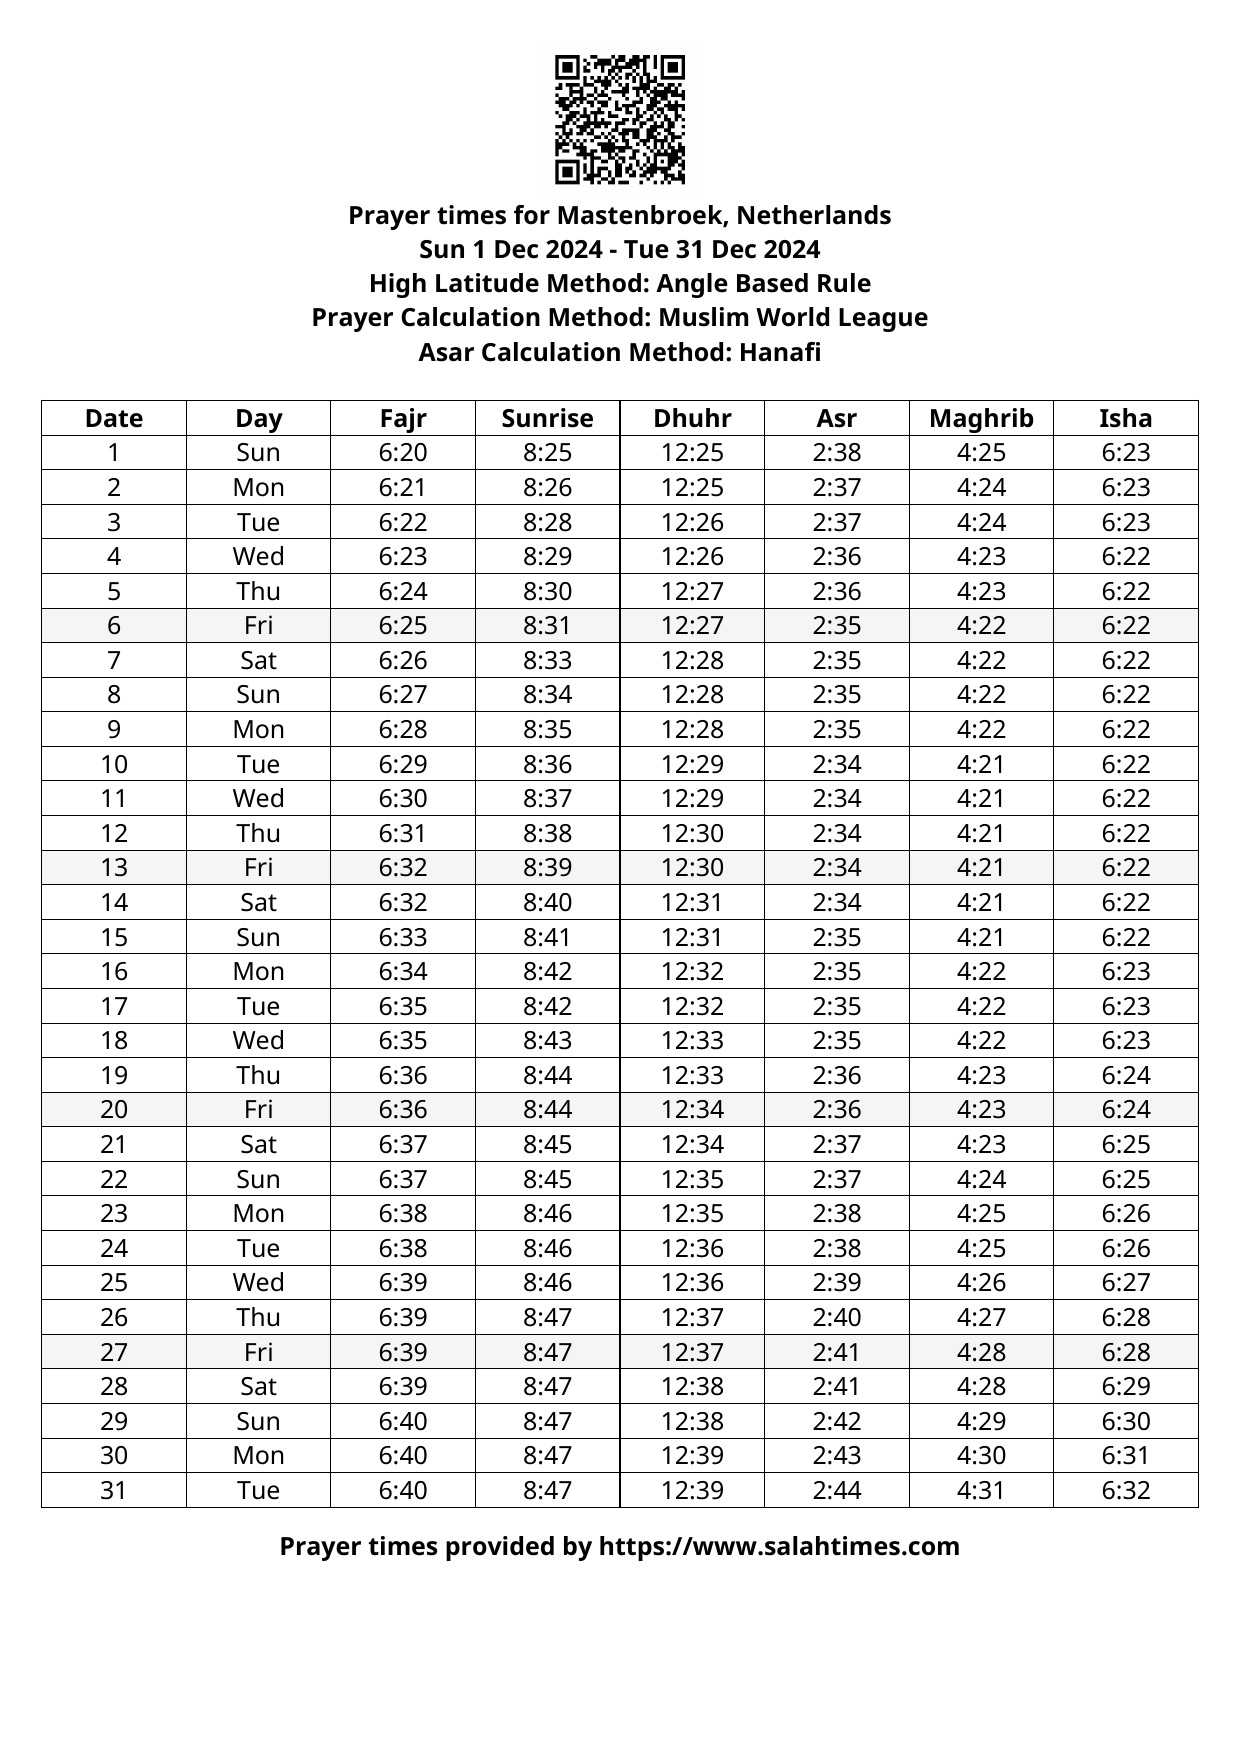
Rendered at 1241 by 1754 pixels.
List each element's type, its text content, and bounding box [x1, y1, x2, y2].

table_cell 6:36 [331, 1058, 475, 1092]
table_cell 8:34 [476, 678, 619, 711]
table_cell 8:44 [476, 1058, 619, 1092]
table_cell 20 [42, 1093, 186, 1126]
table_cell 2:40 [765, 1300, 909, 1334]
table_cell 6:26 [1054, 1231, 1198, 1264]
table_cell 2:35 [765, 920, 909, 953]
table_cell 2:39 [765, 1266, 909, 1299]
table_cell 8 [42, 678, 186, 711]
table_cell 14 [42, 885, 186, 919]
table_cell 12:28 [621, 643, 764, 677]
table_cell 6:26 [331, 643, 475, 677]
table_cell 6:26 [1054, 1196, 1198, 1230]
table_header Day [187, 401, 330, 434]
table_cell 6:23 [1054, 470, 1198, 504]
text Prayer Calculation Method: Muslim World League [42, 300, 1198, 334]
table_cell Wed [187, 1266, 330, 1299]
table_cell 4:21 [910, 920, 1053, 953]
table_cell 27 [42, 1335, 186, 1368]
table_cell 2:38 [765, 1196, 909, 1230]
table_cell 6:28 [1054, 1335, 1198, 1368]
table_cell 6:39 [331, 1300, 475, 1334]
table_header Sunrise [476, 401, 619, 434]
table_cell 9 [42, 712, 186, 746]
table_cell 8:29 [476, 539, 619, 573]
table_cell 12 [42, 816, 186, 849]
table_cell Tue [187, 747, 330, 780]
table_cell 8:47 [476, 1473, 619, 1507]
table_cell 8:44 [476, 1093, 619, 1126]
table_cell 4:22 [910, 989, 1053, 1022]
table_cell 4:21 [910, 851, 1053, 884]
table_cell 4:25 [910, 1231, 1053, 1264]
table_cell 2:37 [765, 1127, 909, 1161]
table_cell 17 [42, 989, 186, 1022]
table_cell 4:23 [910, 574, 1053, 607]
table_cell 8:35 [476, 712, 619, 746]
table_cell 6:20 [331, 436, 475, 469]
table_cell 4:23 [910, 1093, 1053, 1126]
table_cell 6:37 [331, 1162, 475, 1195]
table_cell 6:25 [331, 609, 475, 642]
table_cell 6:22 [331, 505, 475, 538]
table_cell 6:34 [331, 954, 475, 988]
table_cell 2:37 [765, 1162, 909, 1195]
table_cell 6:30 [1054, 1404, 1198, 1437]
table_cell 12:34 [621, 1093, 764, 1126]
table_cell 12:30 [621, 851, 764, 884]
table_cell 12:27 [621, 609, 764, 642]
text High Latitude Method: Angle Based Rule [42, 266, 1198, 300]
table_cell Sun [187, 1162, 330, 1195]
table_cell 6:21 [331, 470, 475, 504]
table_header Fajr [331, 401, 475, 434]
table_cell Thu [187, 574, 330, 607]
table_cell Tue [187, 1473, 330, 1507]
table_cell 4:22 [910, 954, 1053, 988]
table_cell 12:37 [621, 1300, 764, 1334]
table_cell 6:40 [331, 1473, 475, 1507]
table_header Asr [765, 401, 909, 434]
table_cell 8:47 [476, 1369, 619, 1403]
table_cell 6:22 [1054, 816, 1198, 849]
text Prayer times for Mastenbroek, Netherlands [42, 198, 1198, 232]
table_cell 13 [42, 851, 186, 884]
table_cell Thu [187, 1300, 330, 1334]
table_cell 6:24 [1054, 1093, 1198, 1126]
table_cell 6:22 [1054, 851, 1198, 884]
table_cell 2:41 [765, 1369, 909, 1403]
table_cell 6:39 [331, 1335, 475, 1368]
picture [542, 41, 699, 198]
table_cell 29 [42, 1404, 186, 1437]
table_cell 2:36 [765, 539, 909, 573]
table_cell 6:30 [331, 781, 475, 815]
table_cell 2:38 [765, 436, 909, 469]
table_cell 11 [42, 781, 186, 815]
table_cell 2:38 [765, 1231, 909, 1264]
table_cell 2:41 [765, 1335, 909, 1368]
table_cell 8:47 [476, 1300, 619, 1334]
table_cell Mon [187, 1196, 330, 1230]
table_cell 8:33 [476, 643, 619, 677]
table_cell 4:22 [910, 1024, 1053, 1057]
table_cell 6:32 [1054, 1473, 1198, 1507]
table_cell 6:31 [331, 816, 475, 849]
table_cell 2:34 [765, 851, 909, 884]
table_cell 12:35 [621, 1196, 764, 1230]
table_cell Wed [187, 1024, 330, 1057]
table_cell 2:36 [765, 574, 909, 607]
table_cell 6:23 [1054, 505, 1198, 538]
table_cell 8:46 [476, 1266, 619, 1299]
table_cell 6:23 [1054, 989, 1198, 1022]
table_header Date [42, 401, 186, 434]
table_cell 12:27 [621, 574, 764, 607]
table_cell 12:36 [621, 1266, 764, 1299]
table_cell Tue [187, 1231, 330, 1264]
table_cell 12:31 [621, 885, 764, 919]
table_cell 26 [42, 1300, 186, 1334]
table_cell 2:34 [765, 816, 909, 849]
table_cell 8:45 [476, 1162, 619, 1195]
table_cell 4:24 [910, 470, 1053, 504]
table_cell Sun [187, 678, 330, 711]
table_cell Fri [187, 851, 330, 884]
table_cell 8:38 [476, 816, 619, 849]
table_cell Thu [187, 816, 330, 849]
table_cell 18 [42, 1024, 186, 1057]
table_cell 8:30 [476, 574, 619, 607]
table_cell 6:25 [1054, 1162, 1198, 1195]
table_cell 6:29 [1054, 1369, 1198, 1403]
table_cell 12:33 [621, 1058, 764, 1092]
table_cell 8:40 [476, 885, 619, 919]
table_cell 8:39 [476, 851, 619, 884]
table_cell 6:23 [1054, 436, 1198, 469]
table_cell 12:31 [621, 920, 764, 953]
table_cell 12:36 [621, 1231, 764, 1264]
table_cell 6:31 [1054, 1439, 1198, 1472]
table_cell 6:22 [1054, 747, 1198, 780]
table_cell 2:34 [765, 781, 909, 815]
table_cell 12:35 [621, 1162, 764, 1195]
table_cell 8:28 [476, 505, 619, 538]
table_header Maghrib [910, 401, 1053, 434]
table_cell 6:22 [1054, 609, 1198, 642]
table_cell 2:43 [765, 1439, 909, 1472]
table_cell Mon [187, 1439, 330, 1472]
text Asar Calculation Method: Hanafi [42, 334, 1198, 368]
table_cell 6:40 [331, 1404, 475, 1437]
table_cell 2:37 [765, 470, 909, 504]
table_cell 8:26 [476, 470, 619, 504]
table_cell 8:25 [476, 436, 619, 469]
table_cell 12:25 [621, 436, 764, 469]
table_cell 10 [42, 747, 186, 780]
table_cell 4:30 [910, 1439, 1053, 1472]
table_cell 4:26 [910, 1266, 1053, 1299]
table_cell 8:47 [476, 1335, 619, 1368]
table_cell 4:23 [910, 539, 1053, 573]
table_cell 4:31 [910, 1473, 1053, 1507]
table_cell 2:44 [765, 1473, 909, 1507]
table_cell 6:25 [1054, 1127, 1198, 1161]
table_cell 12:29 [621, 747, 764, 780]
table_cell 4:27 [910, 1300, 1053, 1334]
table_header Dhuhr [621, 401, 764, 434]
table_cell Mon [187, 712, 330, 746]
table_cell 4:29 [910, 1404, 1053, 1437]
table_cell 8:46 [476, 1231, 619, 1264]
table_cell 21 [42, 1127, 186, 1161]
table_cell 12:38 [621, 1369, 764, 1403]
table_cell 2:36 [765, 1058, 909, 1092]
text Prayer times provided by https://www.salahtimes.com [42, 1528, 1198, 1563]
table_cell 8:31 [476, 609, 619, 642]
table_cell 6:28 [331, 712, 475, 746]
text Sun 1 Dec 2024 - Tue 31 Dec 2024 [42, 232, 1198, 266]
table_cell 4:28 [910, 1335, 1053, 1368]
table_cell 8:37 [476, 781, 619, 815]
table_cell Sun [187, 1404, 330, 1437]
table_cell Tue [187, 989, 330, 1022]
table_cell 4:21 [910, 781, 1053, 815]
table_cell Mon [187, 954, 330, 988]
table_header Isha [1054, 401, 1198, 434]
table_cell 12:29 [621, 781, 764, 815]
table_cell 6:23 [1054, 954, 1198, 988]
table_cell 2:35 [765, 609, 909, 642]
table_cell 24 [42, 1231, 186, 1264]
table_cell 6:22 [1054, 574, 1198, 607]
table_cell 15 [42, 920, 186, 953]
table_cell 2:35 [765, 989, 909, 1022]
table_cell 12:33 [621, 1024, 764, 1057]
table_cell 4:22 [910, 678, 1053, 711]
table_cell 12:37 [621, 1335, 764, 1368]
table_cell 6:22 [1054, 885, 1198, 919]
table_cell 4:24 [910, 1162, 1053, 1195]
table_cell 12:39 [621, 1473, 764, 1507]
table_cell 12:28 [621, 712, 764, 746]
table_cell 31 [42, 1473, 186, 1507]
table_cell 8:43 [476, 1024, 619, 1057]
table_cell 19 [42, 1058, 186, 1092]
table_cell 6:35 [331, 989, 475, 1022]
table_cell 12:39 [621, 1439, 764, 1472]
table_cell Wed [187, 539, 330, 573]
table_cell 1 [42, 436, 186, 469]
table_cell 5 [42, 574, 186, 607]
table_cell 2:34 [765, 885, 909, 919]
table_cell 6:33 [331, 920, 475, 953]
table_cell 4:24 [910, 505, 1053, 538]
table_cell 28 [42, 1369, 186, 1403]
table_cell 4:23 [910, 1058, 1053, 1092]
table_cell 6:24 [331, 574, 475, 607]
table_cell 7 [42, 643, 186, 677]
table_cell 6:32 [331, 885, 475, 919]
table_cell 2:34 [765, 747, 909, 780]
table_cell 23 [42, 1196, 186, 1230]
table_cell 6:22 [1054, 920, 1198, 953]
table_cell 6:22 [1054, 712, 1198, 746]
table_cell 4:25 [910, 436, 1053, 469]
table_cell 8:42 [476, 954, 619, 988]
table_cell 6:27 [331, 678, 475, 711]
table_cell 12:26 [621, 505, 764, 538]
table_cell Wed [187, 781, 330, 815]
table_cell 3 [42, 505, 186, 538]
table_cell 6:35 [331, 1024, 475, 1057]
table_cell 4:22 [910, 609, 1053, 642]
table_cell 2:36 [765, 1093, 909, 1126]
table_cell 12:34 [621, 1127, 764, 1161]
table_cell 2:35 [765, 678, 909, 711]
table_cell 2:42 [765, 1404, 909, 1437]
table_cell 6:28 [1054, 1300, 1198, 1334]
table_cell 4:28 [910, 1369, 1053, 1403]
table_cell 2:35 [765, 643, 909, 677]
table_cell Sat [187, 643, 330, 677]
table_cell 25 [42, 1266, 186, 1299]
table_cell 12:30 [621, 816, 764, 849]
table_cell 6:22 [1054, 781, 1198, 815]
table_cell 6:39 [331, 1369, 475, 1403]
table_cell 2:35 [765, 954, 909, 988]
table_cell 6 [42, 609, 186, 642]
table_cell 8:46 [476, 1196, 619, 1230]
table_cell 6:22 [1054, 643, 1198, 677]
table_cell 4:23 [910, 1127, 1053, 1161]
table_cell Thu [187, 1058, 330, 1092]
table_cell 8:41 [476, 920, 619, 953]
table_cell 30 [42, 1439, 186, 1472]
table_cell 8:36 [476, 747, 619, 780]
table_cell 4:21 [910, 747, 1053, 780]
table_cell 8:42 [476, 989, 619, 1022]
table_cell 6:38 [331, 1196, 475, 1230]
table_cell 2:35 [765, 712, 909, 746]
table_cell Fri [187, 1093, 330, 1126]
table_cell Fri [187, 1335, 330, 1368]
table_cell Mon [187, 470, 330, 504]
table_cell 6:22 [1054, 539, 1198, 573]
table_cell 6:22 [1054, 678, 1198, 711]
table_cell 4:25 [910, 1196, 1053, 1230]
table_cell Sat [187, 1369, 330, 1403]
table_cell 2:37 [765, 505, 909, 538]
table_cell Sun [187, 436, 330, 469]
table_cell 2:35 [765, 1024, 909, 1057]
table_cell 22 [42, 1162, 186, 1195]
table_cell 6:32 [331, 851, 475, 884]
table_cell Sat [187, 885, 330, 919]
table_cell 4 [42, 539, 186, 573]
table_cell 6:38 [331, 1231, 475, 1264]
table_cell 4:21 [910, 885, 1053, 919]
table_cell 6:37 [331, 1127, 475, 1161]
table_cell 6:29 [331, 747, 475, 780]
table_cell Tue [187, 505, 330, 538]
table_cell 16 [42, 954, 186, 988]
table_cell 12:32 [621, 989, 764, 1022]
table_cell Sat [187, 1127, 330, 1161]
table_cell 6:36 [331, 1093, 475, 1126]
table_cell 6:27 [1054, 1266, 1198, 1299]
table_cell 2 [42, 470, 186, 504]
table_cell Sun [187, 920, 330, 953]
table_cell 8:47 [476, 1439, 619, 1472]
table_cell 6:23 [1054, 1024, 1198, 1057]
table_cell 6:24 [1054, 1058, 1198, 1092]
table_cell 4:22 [910, 712, 1053, 746]
table_cell 12:26 [621, 539, 764, 573]
table_cell 8:45 [476, 1127, 619, 1161]
table_cell 12:28 [621, 678, 764, 711]
table_cell 4:21 [910, 816, 1053, 849]
table_cell 12:32 [621, 954, 764, 988]
table_cell 4:22 [910, 643, 1053, 677]
table_cell 6:39 [331, 1266, 475, 1299]
table_cell 8:47 [476, 1404, 619, 1437]
table_cell Fri [187, 609, 330, 642]
table_cell 6:23 [331, 539, 475, 573]
table_cell 6:40 [331, 1439, 475, 1472]
table_cell 12:38 [621, 1404, 764, 1437]
table_cell 12:25 [621, 470, 764, 504]
